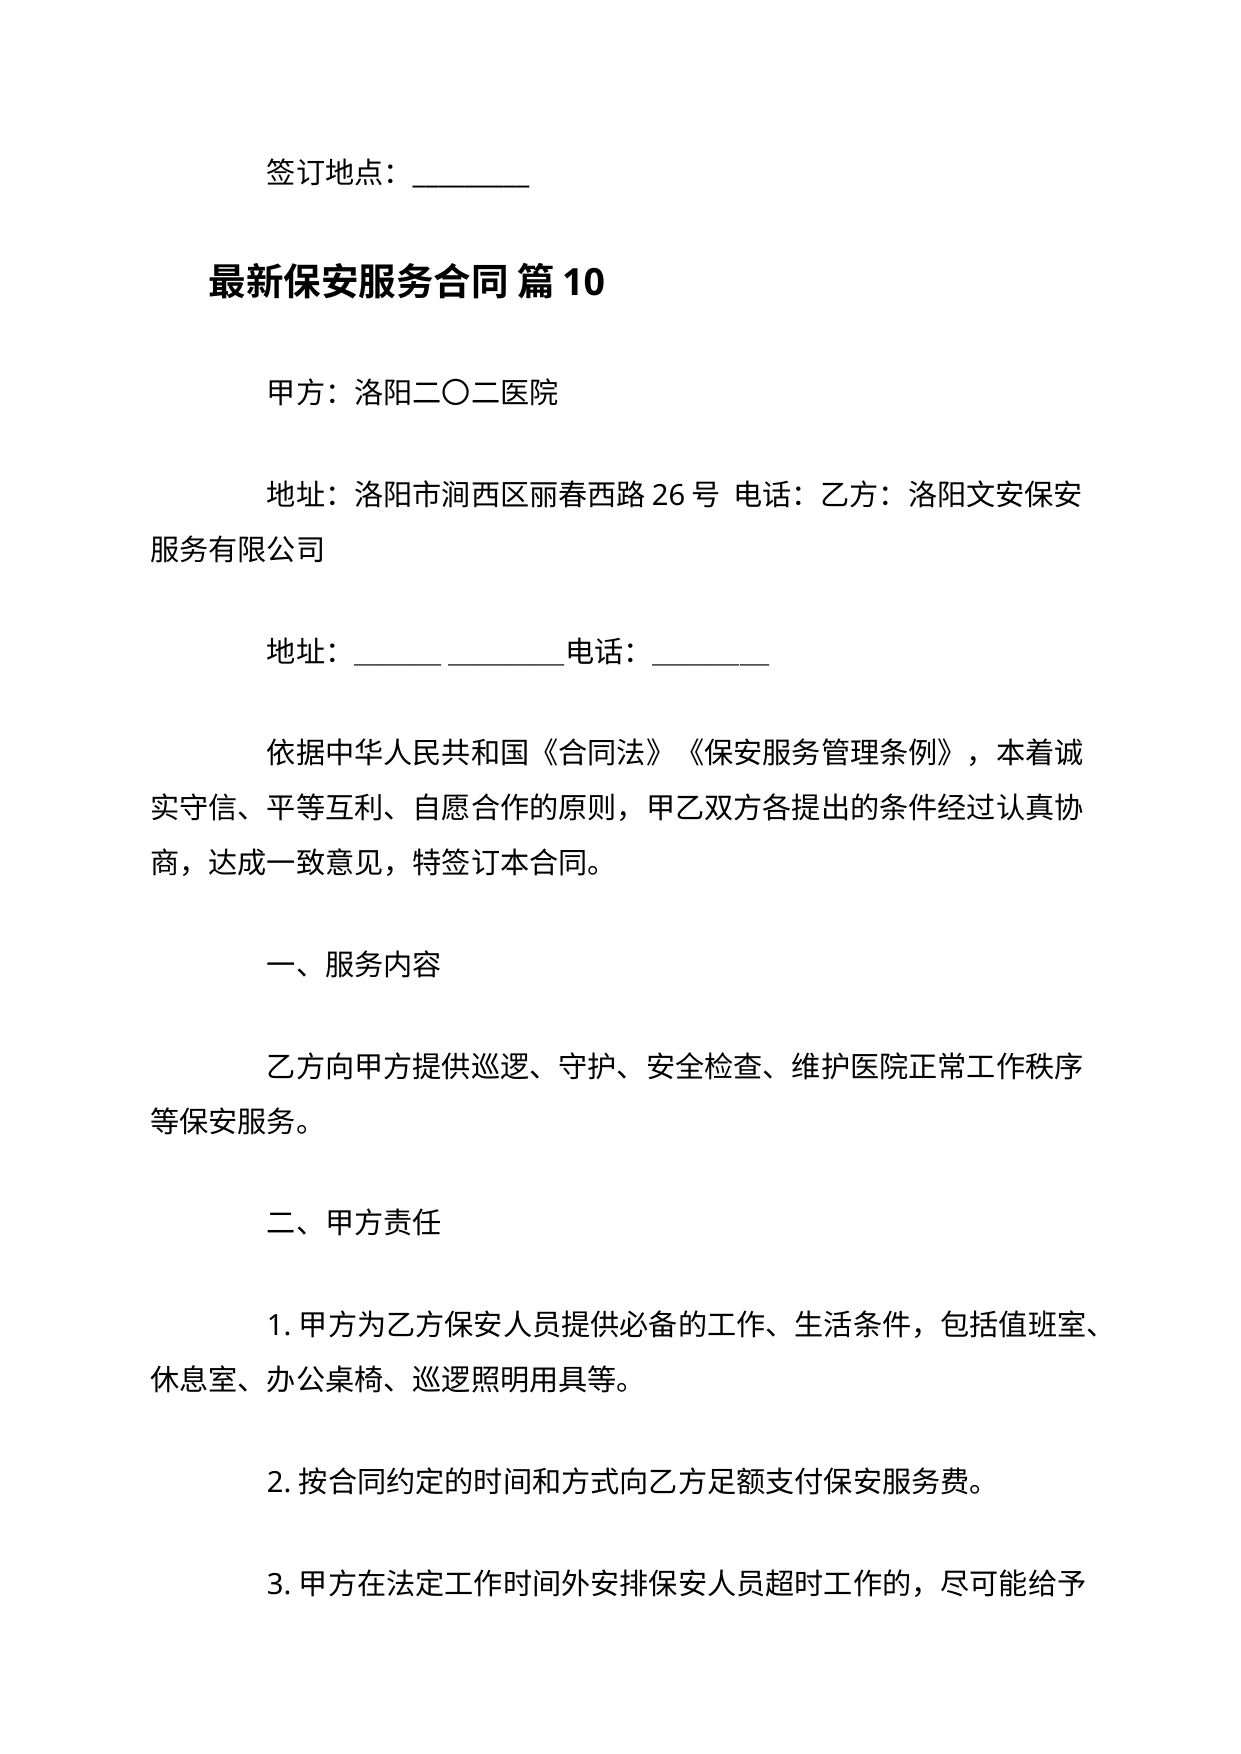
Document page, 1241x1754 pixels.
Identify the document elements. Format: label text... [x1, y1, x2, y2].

text 地址：洛阳市涧西区丽春西路26号 电话：乙方：洛阳文安保安服务有限公司 [150, 471, 1090, 569]
text 甲方：洛阳二〇二医院 [150, 369, 1090, 412]
text 依据中华人民共和国《合同法》《保安服务管理条例》，本着诚实守信、平等互利、自愿合作的原则，甲乙双方各提出的条件经过认真协商，达成一致意见，特签订本合同。 [150, 730, 1090, 882]
text 1. 甲方为乙方保安人员提供必备的工作、生活条件，包括值班室、休息室、办公桌椅、巡逻照明用具等。 [150, 1302, 1090, 1399]
text 最新保安服务合同 篇10 [150, 252, 1090, 306]
text 签订地点：_________ [150, 150, 1090, 192]
text 二、甲方责任 [150, 1200, 1090, 1242]
text 一、服务内容 [150, 941, 1090, 984]
text 地址：＿＿＿ ＿＿＿＿电话：＿＿＿＿ [150, 628, 1090, 670]
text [150, 1560, 1090, 1603]
text 乙方向甲方提供巡逻、守护、安全检查、维护医院正常工作秩序等保安服务。 [150, 1043, 1090, 1140]
text 2. 按合同约定的时间和方式向乙方足额支付保安服务费。 [150, 1458, 1090, 1501]
